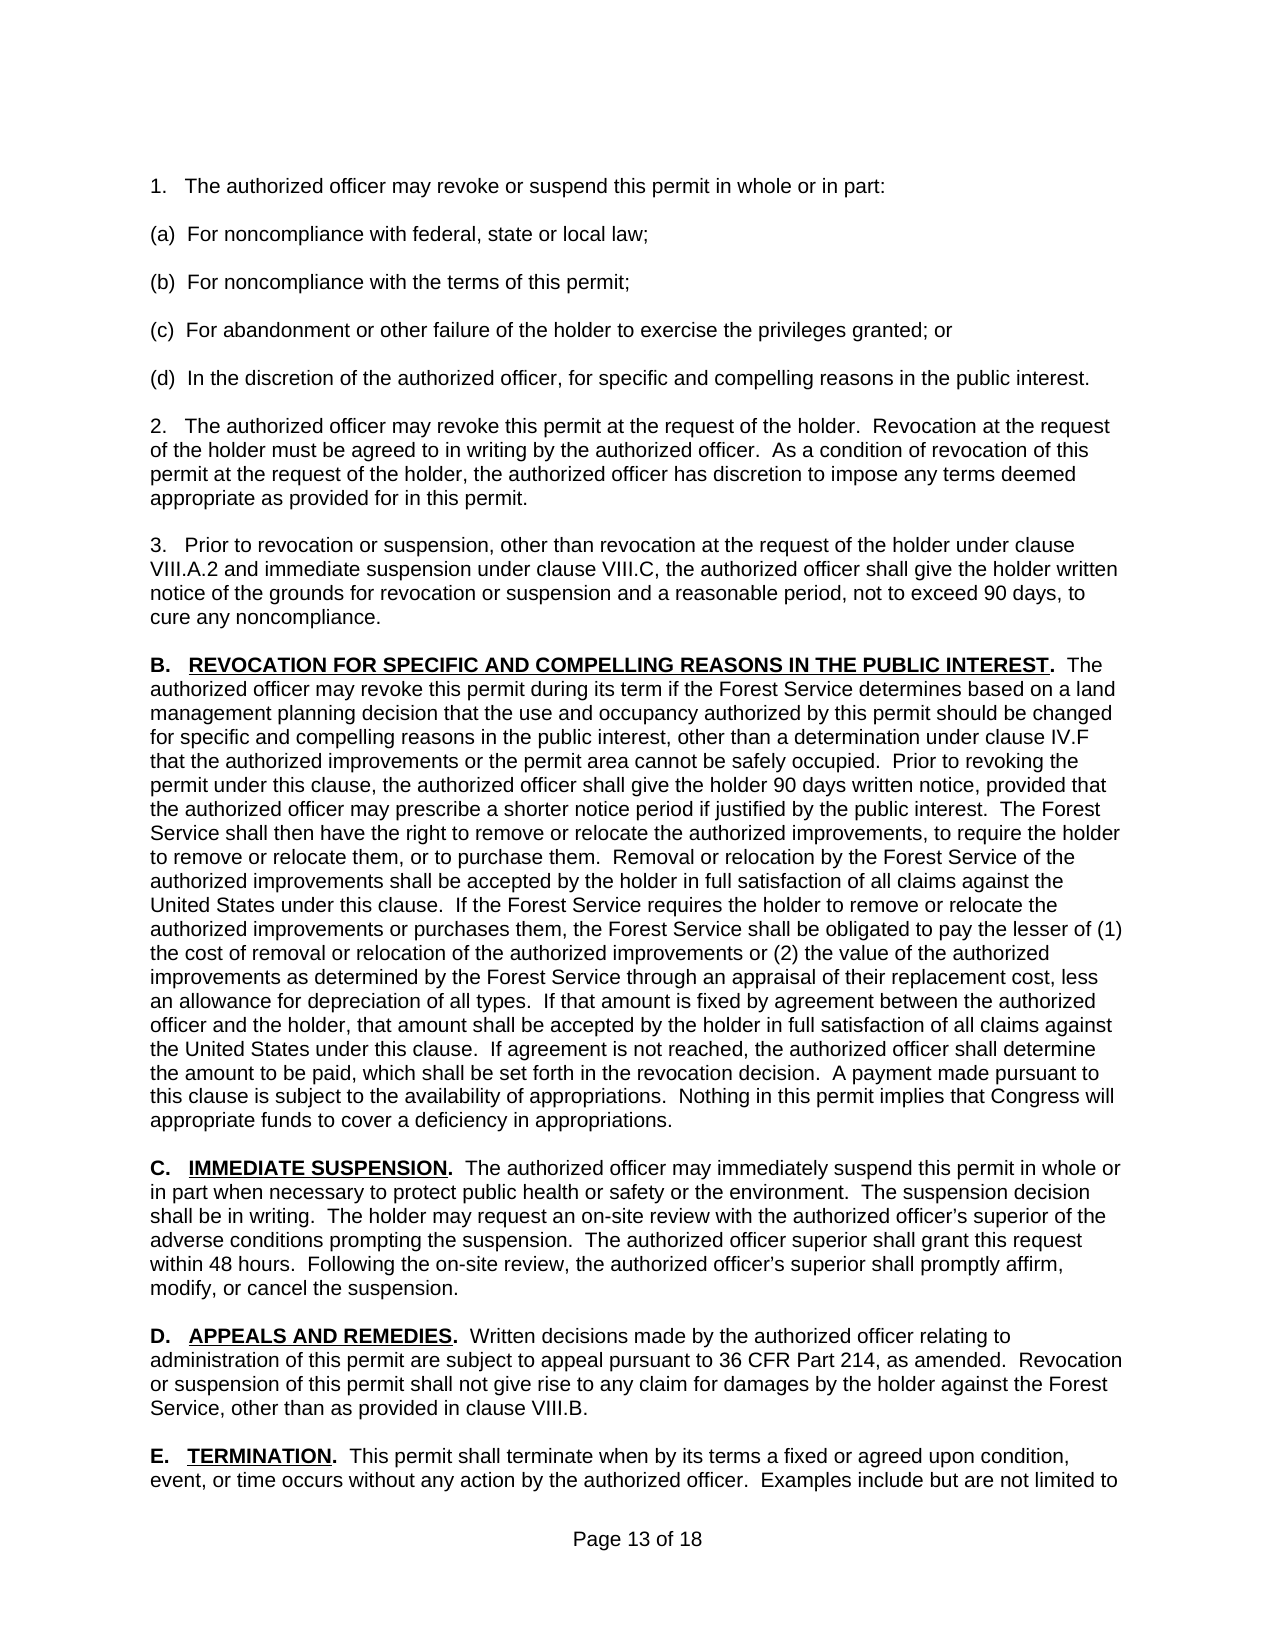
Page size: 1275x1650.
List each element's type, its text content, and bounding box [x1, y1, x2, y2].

list (c) For abandonment or other failure of the holder to exercise the privileges granted; or [150, 318, 1125, 342]
text 3. Prior to revocation or suspension, other than revocation at the request of the holder under clause VIII.A.2 and immediate suspension under clause VIII.C, the authorized officer shall give the holder written notice of the grounds for revocation or suspension and a reasonable period, not to exceed 90 days, to cure any noncompliance. [150, 533, 1125, 629]
text C. IMMEDIATE SUSPENSION. The authorized officer may immediately suspend this permit in whole or in part when necessary to protect public health or safety or the environment. The suspension decision shall be in writing. The holder may request an on-site review with the authorized officer’s superior of the adverse conditions prompting the suspension. The authorized officer superior shall grant this request within 48 hours. Following the on-site review, the authorized officer’s superior shall promptly affirm, modify, or cancel the suspension. [150, 1156, 1125, 1300]
list (b) For noncompliance with the terms of this permit; [150, 270, 1125, 294]
list 1. The authorized officer may revoke or suspend this permit in whole or in part: [150, 174, 1125, 198]
text D. APPEALS AND REMEDIES. Written decisions made by the authorized officer relating to administration of this permit are subject to appeal pursuant to 36 CFR Part 214, as amended. Revocation or suspension of this permit shall not give rise to any claim for damages by the holder against the Forest Service, other than as provided in clause VIII.B. [150, 1324, 1125, 1420]
text B. REVOCATION FOR SPECIFIC AND COMPELLING REASONS IN THE PUBLIC INTEREST. The authorized officer may revoke this permit during its term if the Forest Service determines based on a land management planning decision that the use and occupancy authorized by this permit should be changed for specific and compelling reasons in the public interest, other than a determination under clause IV.F that the authorized improvements or the permit area cannot be safely occupied. Prior to revoking the permit under this clause, the authorized officer shall give the holder 90 days written notice, provided that the authorized officer may prescribe a shorter notice period if justified by the public interest. The Forest Service shall then have the right to remove or relocate the authorized improvements, to require the holder to remove or relocate them, or to purchase them. Removal or relocation by the Forest Service of the authorized improvements shall be accepted by the holder in full satisfaction of all claims against the United States under this clause. If the Forest Service requires the holder to remove or relocate the authorized improvements or purchases them, the Forest Service shall be obligated to pay the lesser of (1) the cost of removal or relocation of the authorized improvements or (2) the value of the authorized improvements as determined by the Forest Service through an appraisal of their replacement cost, less an allowance for depreciation of all types. If that amount is fixed by agreement between the authorized officer and the holder, that amount shall be accepted by the holder in full satisfaction of all claims against the United States under this clause. If agreement is not reached, the authorized officer shall determine the amount to be paid, which shall be set forth in the revocation decision. A payment made pursuant to this clause is subject to the availability of appropriations. Nothing in this permit implies that Congress will appropriate funds to cover a deficiency in appropriations. [150, 653, 1125, 1132]
text 2. The authorized officer may revoke this permit at the request of the holder. Revocation at the request of the holder must be agreed to in writing by the authorized officer. As a condition of revocation of this permit at the request of the holder, the authorized officer has discretion to impose any terms deemed appropriate as provided for in this permit. [150, 413, 1125, 509]
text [150, 1444, 1125, 1492]
list (d) In the discretion of the authorized officer, for specific and compelling reasons in the public interest. [150, 366, 1125, 389]
list (a) For noncompliance with federal, state or local law; [150, 222, 1125, 246]
